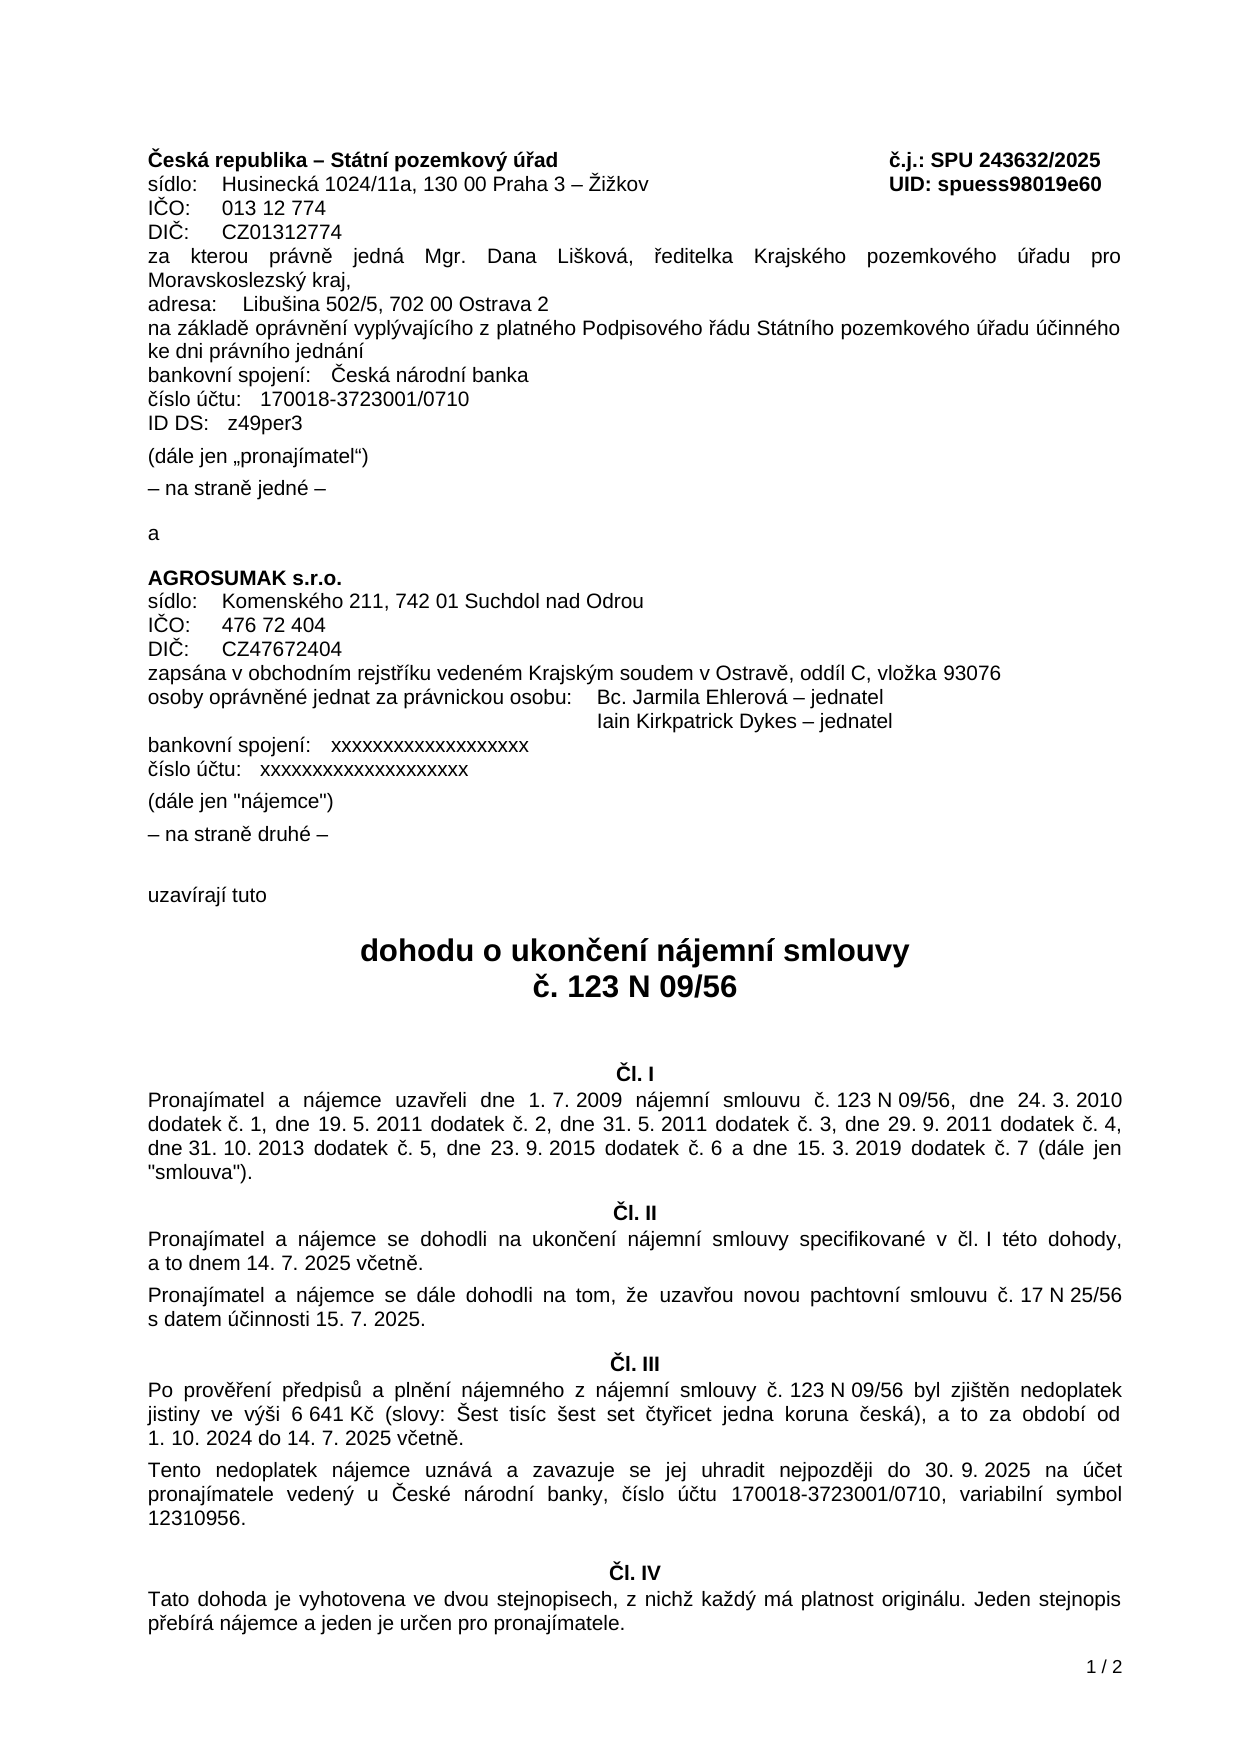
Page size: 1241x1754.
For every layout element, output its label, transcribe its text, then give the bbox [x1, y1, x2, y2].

text – na straně jedné – [148, 476, 1122, 500]
text Po prověření předpisů a plnění nájemného z nájemní smlouvy č. 123 N 09/56 byl zjištěn nedoplatek jistiny ve výši 6 641 Kč (slovy: Šest tisíc šest set čtyřicet jedna koruna česká), a to za období od 1. 10. 2024 do 14. 7. 2025 včetně. [148, 1378, 1122, 1450]
text Pronajímatel a nájemce se dále dohodli na tom, že uzavřou novou pachtovní smlouvu č. 17 N 25/56 s datem účinnosti 15. 7. 2025. [148, 1283, 1122, 1331]
text Pronajímatel a nájemce se dohodli na ukončení nájemní smlouvy specifikované v čl. I této dohody, a to dnem 14. 7. 2025 včetně. [148, 1227, 1122, 1275]
text – na straně druhé – [148, 822, 1122, 846]
text Čl. IV [148, 1561, 1122, 1585]
text bankovní spojení: Česká národní banka [148, 363, 1122, 387]
text sídlo: Husinecká 1024/11a, 130 00 Praha 3 – Žižkov UID: spuess98019e60 [148, 172, 1122, 196]
text DIČ: CZ47672404 [148, 637, 1122, 661]
text Tento nedoplatek nájemce uznává a zavazuje se jej uhradit nejpozději do 30. 9. 2025 na účet pronajímatele vedený u České národní banky, číslo účtu 170018-3723001/0710, variabilní symbol 12310956. [148, 1458, 1122, 1530]
text Česká republika – Státní pozemkový úřad č.j.: SPU 243632/2025 [148, 148, 1122, 172]
text číslo účtu: xxxxxxxxxxxxxxxxxxxx [148, 757, 1122, 781]
text Čl. III [148, 1352, 1122, 1376]
text IČO: 476 72 404 [148, 613, 1122, 637]
text Čl. II [148, 1201, 1122, 1225]
text DIČ: CZ01312774 [148, 219, 1122, 243]
text sídlo: Komenského 211, 742 01 Suchdol nad Odrou [148, 589, 1122, 613]
text osoby oprávněné jednat za právnickou osobu: Bc. Jarmila Ehlerová – jednatel [148, 685, 1122, 709]
text Pronajímatel a nájemce uzavřeli dne 1. 7. 2009 nájemní smlouvu č. 123 N 09/56, dne 24. 3. 2010 dodatek č. 1, dne 19. 5. 2011 dodatek č. 2, dne 31. 5. 2011 dodatek č. 3, dne 29. 9. 2011 dodatek č. 4, dne 31. 10. 2013 dodatek č. 5, dne 23. 9. 2015 dodatek č. 6 a dne 15. 3. 2019 dodatek č. 7 (dále jen "smlouva"). [148, 1088, 1122, 1184]
text Tato dohoda je vyhotovena ve dvou stejnopisech, z nichž každý má platnost originálu. Jeden stejnopis přebírá nájemce a jeden je určen pro pronajímatele. [148, 1587, 1122, 1635]
text IČO: 013 12 774 [148, 196, 1122, 219]
text ID DS: z49per3 [148, 411, 1122, 435]
text zapsána v obchodním rejstříku vedeném Krajským soudem v Ostravě, oddíl C, vložka 93076 [148, 661, 1122, 685]
text (dále jen „pronajímatel“) [148, 443, 1122, 467]
text bankovní spojení: xxxxxxxxxxxxxxxxxxx [148, 733, 1122, 757]
text Iain Kirkpatrick Dykes – jednatel [148, 709, 1122, 733]
text adresa: Libušina 502/5, 702 00 Ostrava 2 [148, 291, 1122, 315]
text uzavírají tuto [148, 883, 1122, 907]
text za kterou právně jedná Mgr. Dana Lišková, ředitelka Krajského pozemkového úřadu pro Moravskoslezský kraj, [148, 243, 1122, 291]
text AGROSUMAK s.r.o. [148, 565, 1122, 589]
text č. 123 N 09/56 [148, 968, 1122, 1004]
text číslo účtu: 170018-3723001/0710 [148, 387, 1122, 411]
text dohodu o ukončení nájemní smlouvy [148, 932, 1122, 968]
text Čl. I [148, 1062, 1122, 1086]
text a [148, 521, 1122, 544]
text na základě oprávnění vyplývajícího z platného Podpisového řádu Státního pozemkového úřadu účinného ke dni právního jednání [148, 315, 1122, 363]
text (dále jen "nájemce") [148, 789, 1122, 813]
